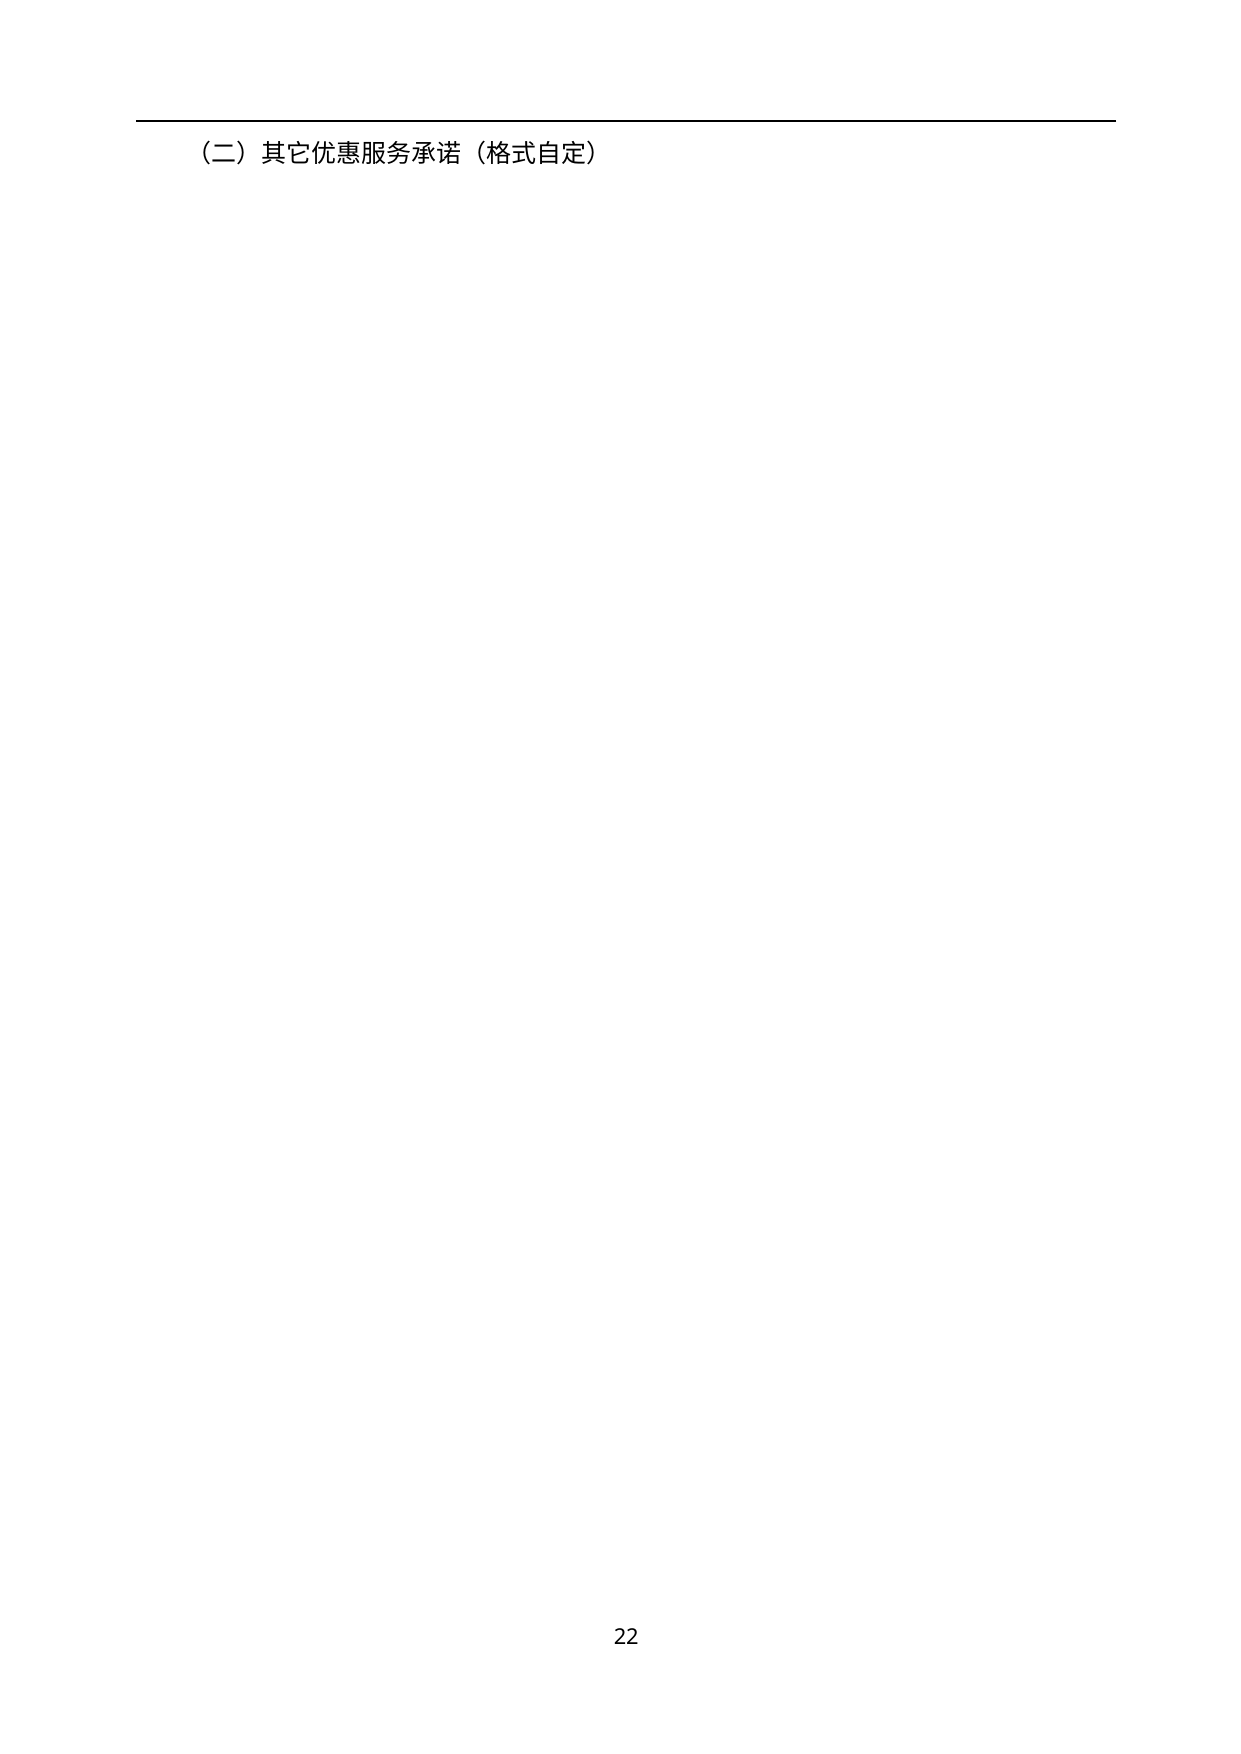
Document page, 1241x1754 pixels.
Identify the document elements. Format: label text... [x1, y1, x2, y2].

text （二）其它优惠服务承诺（格式自定） [136, 122, 1116, 172]
